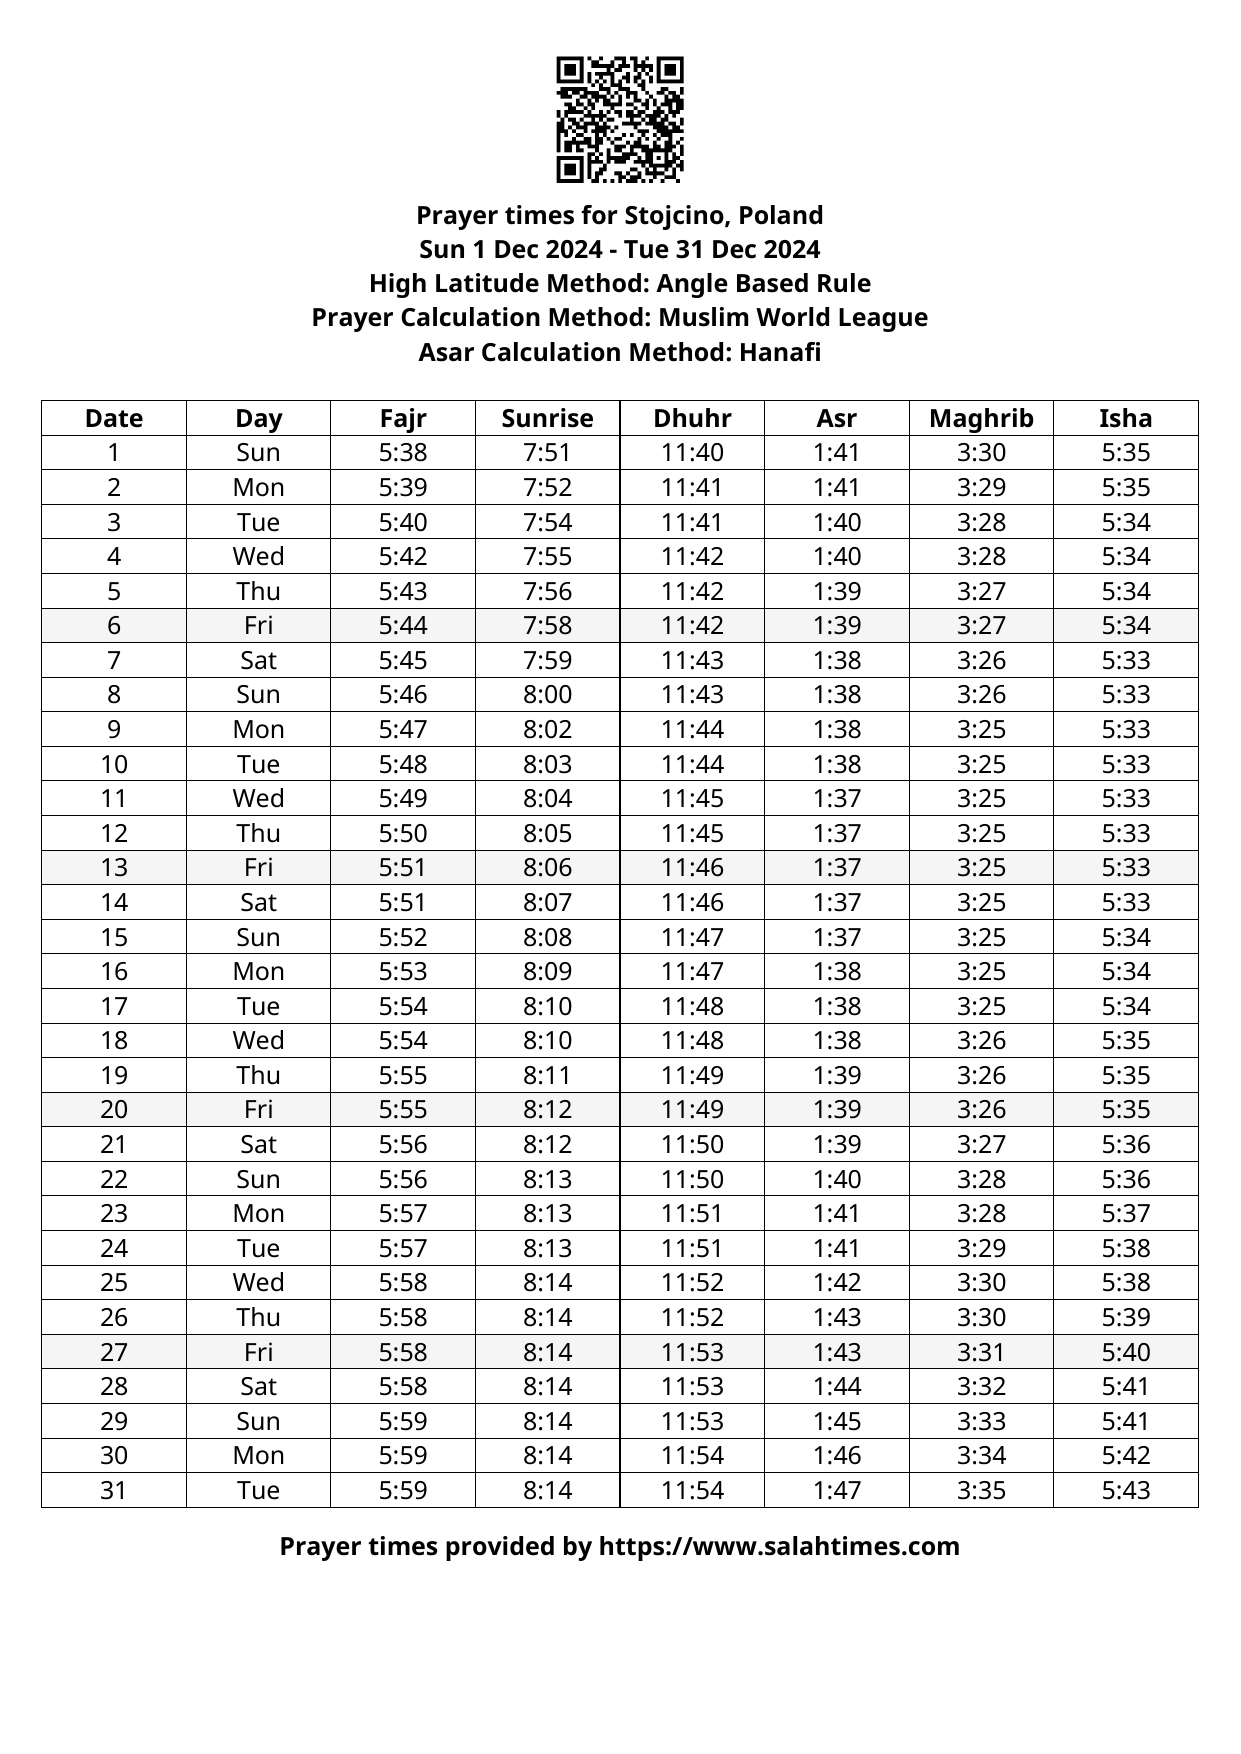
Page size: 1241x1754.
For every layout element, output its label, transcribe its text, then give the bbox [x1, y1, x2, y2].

table_cell 3:31 [910, 1335, 1053, 1368]
table_cell 5:43 [1054, 1473, 1198, 1507]
table_cell 11:52 [621, 1266, 764, 1299]
table_cell 3:25 [910, 747, 1053, 780]
table_cell Sat [187, 1127, 330, 1161]
table_cell 5:56 [331, 1162, 475, 1195]
table_cell 20 [42, 1093, 186, 1126]
table_cell 5:49 [331, 781, 475, 815]
table_cell 30 [42, 1439, 186, 1472]
table_cell 8:14 [476, 1369, 619, 1403]
table_cell 5:58 [331, 1335, 475, 1368]
table_cell 3:26 [910, 643, 1053, 677]
table_cell 11:50 [621, 1162, 764, 1195]
table_cell 5:37 [1054, 1196, 1198, 1230]
table_cell 5:42 [1054, 1439, 1198, 1472]
table_cell 3:26 [910, 678, 1053, 711]
table_cell 22 [42, 1162, 186, 1195]
table_cell 8:13 [476, 1231, 619, 1264]
table_cell 5:51 [331, 851, 475, 884]
table_cell 11:51 [621, 1196, 764, 1230]
table_cell 11:48 [621, 1024, 764, 1057]
table_cell 8:08 [476, 920, 619, 953]
table_cell 1:39 [765, 1127, 909, 1161]
table_cell 5:55 [331, 1058, 475, 1092]
table_cell 8:10 [476, 989, 619, 1022]
table_cell 8:11 [476, 1058, 619, 1092]
table_cell 1:38 [765, 989, 909, 1022]
table_cell Tue [187, 747, 330, 780]
table_cell Wed [187, 1266, 330, 1299]
table_cell 1:38 [765, 712, 909, 746]
table_cell 8:05 [476, 816, 619, 849]
table_cell 11:46 [621, 885, 764, 919]
table_cell 5:39 [1054, 1300, 1198, 1334]
table_cell 3:30 [910, 436, 1053, 469]
table_cell 7 [42, 643, 186, 677]
table_cell 3:30 [910, 1300, 1053, 1334]
table_cell 8:14 [476, 1335, 619, 1368]
table_cell 5:40 [1054, 1335, 1198, 1368]
table_cell 1:45 [765, 1404, 909, 1437]
text High Latitude Method: Angle Based Rule [42, 266, 1198, 300]
table_cell Wed [187, 781, 330, 815]
table_cell 3:28 [910, 1196, 1053, 1230]
table_cell 1:39 [765, 1058, 909, 1092]
table_cell 1:40 [765, 1162, 909, 1195]
table_cell 3:28 [910, 539, 1053, 573]
table_cell 11:53 [621, 1404, 764, 1437]
table_cell 8:04 [476, 781, 619, 815]
table_cell 3 [42, 505, 186, 538]
table_cell 1:41 [765, 436, 909, 469]
table_cell 1:37 [765, 920, 909, 953]
table_cell 13 [42, 851, 186, 884]
table_cell 1:47 [765, 1473, 909, 1507]
table_cell Mon [187, 712, 330, 746]
table_cell Tue [187, 1473, 330, 1507]
table_cell 11:48 [621, 989, 764, 1022]
table_cell Tue [187, 989, 330, 1022]
table_cell 3:26 [910, 1093, 1053, 1126]
text Prayer times for Stojcino, Poland [42, 198, 1198, 232]
table_header Maghrib [910, 401, 1053, 434]
table_cell 8:13 [476, 1162, 619, 1195]
table_cell 14 [42, 885, 186, 919]
table_cell 19 [42, 1058, 186, 1092]
table_cell 12 [42, 816, 186, 849]
table_cell 5:40 [331, 505, 475, 538]
table_cell Sat [187, 1369, 330, 1403]
table_cell 11:53 [621, 1335, 764, 1368]
table_cell Wed [187, 539, 330, 573]
table_cell 3:25 [910, 851, 1053, 884]
table_cell 5:33 [1054, 643, 1198, 677]
table_cell 5:35 [1054, 436, 1198, 469]
table_cell 5:38 [1054, 1231, 1198, 1264]
table_cell 11:41 [621, 505, 764, 538]
table_cell 5:47 [331, 712, 475, 746]
table_cell 5:46 [331, 678, 475, 711]
table_cell 11:44 [621, 747, 764, 780]
table_cell 7:54 [476, 505, 619, 538]
table_cell 1:40 [765, 505, 909, 538]
table_cell 5:58 [331, 1266, 475, 1299]
table_cell 1:41 [765, 1196, 909, 1230]
table_cell 11:44 [621, 712, 764, 746]
table_cell Mon [187, 1196, 330, 1230]
table_cell 9 [42, 712, 186, 746]
table_cell Sun [187, 1404, 330, 1437]
table_cell 3:25 [910, 781, 1053, 815]
table_cell 1:38 [765, 643, 909, 677]
table_cell 5:33 [1054, 747, 1198, 780]
table_cell 3:32 [910, 1369, 1053, 1403]
table_header Asr [765, 401, 909, 434]
text Sun 1 Dec 2024 - Tue 31 Dec 2024 [42, 232, 1198, 266]
table_cell 7:58 [476, 609, 619, 642]
table_cell 31 [42, 1473, 186, 1507]
table_cell 11:49 [621, 1093, 764, 1126]
table_header Day [187, 401, 330, 434]
table_cell 7:51 [476, 436, 619, 469]
table_cell 11:54 [621, 1439, 764, 1472]
table_cell 5:34 [1054, 609, 1198, 642]
table_cell 3:25 [910, 954, 1053, 988]
table_cell 11:41 [621, 470, 764, 504]
table_cell 5:42 [331, 539, 475, 573]
table_cell Sun [187, 678, 330, 711]
table_cell 11:42 [621, 539, 764, 573]
table_cell 24 [42, 1231, 186, 1264]
table_cell 11:45 [621, 781, 764, 815]
table_cell 5:54 [331, 1024, 475, 1057]
table_cell 1:44 [765, 1369, 909, 1403]
table_cell 27 [42, 1335, 186, 1368]
table_cell 5:34 [1054, 574, 1198, 607]
table_cell 11:40 [621, 436, 764, 469]
table_cell 11:42 [621, 609, 764, 642]
table_cell 8:14 [476, 1266, 619, 1299]
table_cell 11:54 [621, 1473, 764, 1507]
table_cell 11:46 [621, 851, 764, 884]
table_cell 5:54 [331, 989, 475, 1022]
table_cell 5:34 [1054, 920, 1198, 953]
table_cell Sun [187, 1162, 330, 1195]
table_cell 5:33 [1054, 816, 1198, 849]
table_cell 1:38 [765, 678, 909, 711]
table_cell 5:43 [331, 574, 475, 607]
table_cell 29 [42, 1404, 186, 1437]
table_cell 3:25 [910, 920, 1053, 953]
table_cell 8:06 [476, 851, 619, 884]
table_cell Sun [187, 920, 330, 953]
table_cell 11:42 [621, 574, 764, 607]
table_cell 8:14 [476, 1439, 619, 1472]
table_cell 2 [42, 470, 186, 504]
table_header Dhuhr [621, 401, 764, 434]
table_cell Thu [187, 816, 330, 849]
table_cell 5:36 [1054, 1162, 1198, 1195]
table_cell 11:50 [621, 1127, 764, 1161]
text Asar Calculation Method: Hanafi [42, 334, 1198, 368]
table_cell 1 [42, 436, 186, 469]
table_cell 1:37 [765, 781, 909, 815]
table_cell 17 [42, 989, 186, 1022]
picture [542, 41, 699, 198]
table_cell 3:29 [910, 1231, 1053, 1264]
table_cell Sat [187, 643, 330, 677]
table_cell 5:48 [331, 747, 475, 780]
table_cell 8:10 [476, 1024, 619, 1057]
table_cell 5:34 [1054, 989, 1198, 1022]
table_cell Thu [187, 574, 330, 607]
table_cell 6 [42, 609, 186, 642]
table_cell 3:25 [910, 885, 1053, 919]
table_cell 5:34 [1054, 954, 1198, 988]
table_cell 16 [42, 954, 186, 988]
table_cell 8:07 [476, 885, 619, 919]
table_cell 11 [42, 781, 186, 815]
table_cell 1:37 [765, 851, 909, 884]
table_cell 11:43 [621, 678, 764, 711]
table_cell 1:41 [765, 470, 909, 504]
table_cell 3:27 [910, 1127, 1053, 1161]
table_cell 5:33 [1054, 781, 1198, 815]
table_cell 7:59 [476, 643, 619, 677]
table_cell 8:02 [476, 712, 619, 746]
table_cell 25 [42, 1266, 186, 1299]
table_cell 1:39 [765, 609, 909, 642]
table_cell 11:51 [621, 1231, 764, 1264]
table_cell 8:00 [476, 678, 619, 711]
table_cell 8:14 [476, 1404, 619, 1437]
table_cell 5:38 [331, 436, 475, 469]
table_cell 21 [42, 1127, 186, 1161]
table_cell 3:28 [910, 1162, 1053, 1195]
table_cell 3:30 [910, 1266, 1053, 1299]
table_cell 3:35 [910, 1473, 1053, 1507]
table_cell 1:38 [765, 1024, 909, 1057]
table_header Sunrise [476, 401, 619, 434]
table_cell 8:14 [476, 1473, 619, 1507]
table_cell Fri [187, 851, 330, 884]
table_cell 5:33 [1054, 851, 1198, 884]
table_cell 3:34 [910, 1439, 1053, 1472]
table_cell 5:35 [1054, 1058, 1198, 1092]
table_cell 7:56 [476, 574, 619, 607]
table_cell 5:34 [1054, 539, 1198, 573]
table_cell 15 [42, 920, 186, 953]
table_cell 1:43 [765, 1335, 909, 1368]
table_cell Sat [187, 885, 330, 919]
table_cell 11:49 [621, 1058, 764, 1092]
table_cell 11:45 [621, 816, 764, 849]
table_cell 8:13 [476, 1196, 619, 1230]
table_cell 5:56 [331, 1127, 475, 1161]
table_cell 5:33 [1054, 885, 1198, 919]
table_cell 1:43 [765, 1300, 909, 1334]
table_cell 1:39 [765, 574, 909, 607]
table_cell 5:58 [331, 1369, 475, 1403]
table_cell 5:41 [1054, 1404, 1198, 1437]
table_cell 8:14 [476, 1300, 619, 1334]
table_cell 3:27 [910, 609, 1053, 642]
table_cell 8:09 [476, 954, 619, 988]
table_cell 3:28 [910, 505, 1053, 538]
table_cell 11:52 [621, 1300, 764, 1334]
table_cell 3:25 [910, 989, 1053, 1022]
table_cell 5:55 [331, 1093, 475, 1126]
table_cell 5:45 [331, 643, 475, 677]
table_cell 5:57 [331, 1196, 475, 1230]
table_cell 1:39 [765, 1093, 909, 1126]
table_cell 7:55 [476, 539, 619, 573]
table_cell 3:26 [910, 1058, 1053, 1092]
table_cell 5:33 [1054, 712, 1198, 746]
table_cell 3:25 [910, 816, 1053, 849]
table_cell 5:35 [1054, 470, 1198, 504]
table_header Fajr [331, 401, 475, 434]
table_cell Sun [187, 436, 330, 469]
table_cell 3:27 [910, 574, 1053, 607]
table_cell 3:33 [910, 1404, 1053, 1437]
table_cell 23 [42, 1196, 186, 1230]
table_cell Mon [187, 470, 330, 504]
table_cell 1:46 [765, 1439, 909, 1472]
table_cell 3:25 [910, 712, 1053, 746]
table_cell 5:59 [331, 1404, 475, 1437]
table_cell 5:36 [1054, 1127, 1198, 1161]
table_cell 26 [42, 1300, 186, 1334]
table_cell 11:47 [621, 954, 764, 988]
table_cell 5:39 [331, 470, 475, 504]
table_cell 5:50 [331, 816, 475, 849]
table_cell 11:53 [621, 1369, 764, 1403]
table_cell Fri [187, 609, 330, 642]
table_cell 10 [42, 747, 186, 780]
table_cell 8:12 [476, 1093, 619, 1126]
table_cell 7:52 [476, 470, 619, 504]
table_cell Tue [187, 1231, 330, 1264]
table_cell 3:26 [910, 1024, 1053, 1057]
table_cell 5:53 [331, 954, 475, 988]
table_cell 3:29 [910, 470, 1053, 504]
table_cell 28 [42, 1369, 186, 1403]
table_cell 5 [42, 574, 186, 607]
table_cell 8:12 [476, 1127, 619, 1161]
table_cell 5:57 [331, 1231, 475, 1264]
table_cell Mon [187, 1439, 330, 1472]
text Prayer Calculation Method: Muslim World League [42, 300, 1198, 334]
table_cell Thu [187, 1300, 330, 1334]
table_header Date [42, 401, 186, 434]
table_cell 5:52 [331, 920, 475, 953]
table_cell 1:41 [765, 1231, 909, 1264]
table_cell 1:40 [765, 539, 909, 573]
table_header Isha [1054, 401, 1198, 434]
table_cell Mon [187, 954, 330, 988]
table_cell 8:03 [476, 747, 619, 780]
table_cell 5:59 [331, 1439, 475, 1472]
table_cell 5:44 [331, 609, 475, 642]
table_cell Tue [187, 505, 330, 538]
table_cell 1:38 [765, 954, 909, 988]
table_cell 18 [42, 1024, 186, 1057]
table_cell Wed [187, 1024, 330, 1057]
table_cell 11:47 [621, 920, 764, 953]
table_cell Thu [187, 1058, 330, 1092]
text Prayer times provided by https://www.salahtimes.com [42, 1528, 1198, 1563]
table_cell 5:41 [1054, 1369, 1198, 1403]
table_cell 1:42 [765, 1266, 909, 1299]
table_cell Fri [187, 1093, 330, 1126]
table_cell 1:38 [765, 747, 909, 780]
table_cell 5:51 [331, 885, 475, 919]
table_cell 11:43 [621, 643, 764, 677]
table_cell 8 [42, 678, 186, 711]
table_cell 5:35 [1054, 1093, 1198, 1126]
table_cell 4 [42, 539, 186, 573]
table_cell 5:35 [1054, 1024, 1198, 1057]
table_cell 1:37 [765, 816, 909, 849]
table_cell 5:34 [1054, 505, 1198, 538]
table_cell 5:58 [331, 1300, 475, 1334]
table_cell 1:37 [765, 885, 909, 919]
table_cell 5:33 [1054, 678, 1198, 711]
table_cell 5:38 [1054, 1266, 1198, 1299]
table_cell Fri [187, 1335, 330, 1368]
table_cell 5:59 [331, 1473, 475, 1507]
